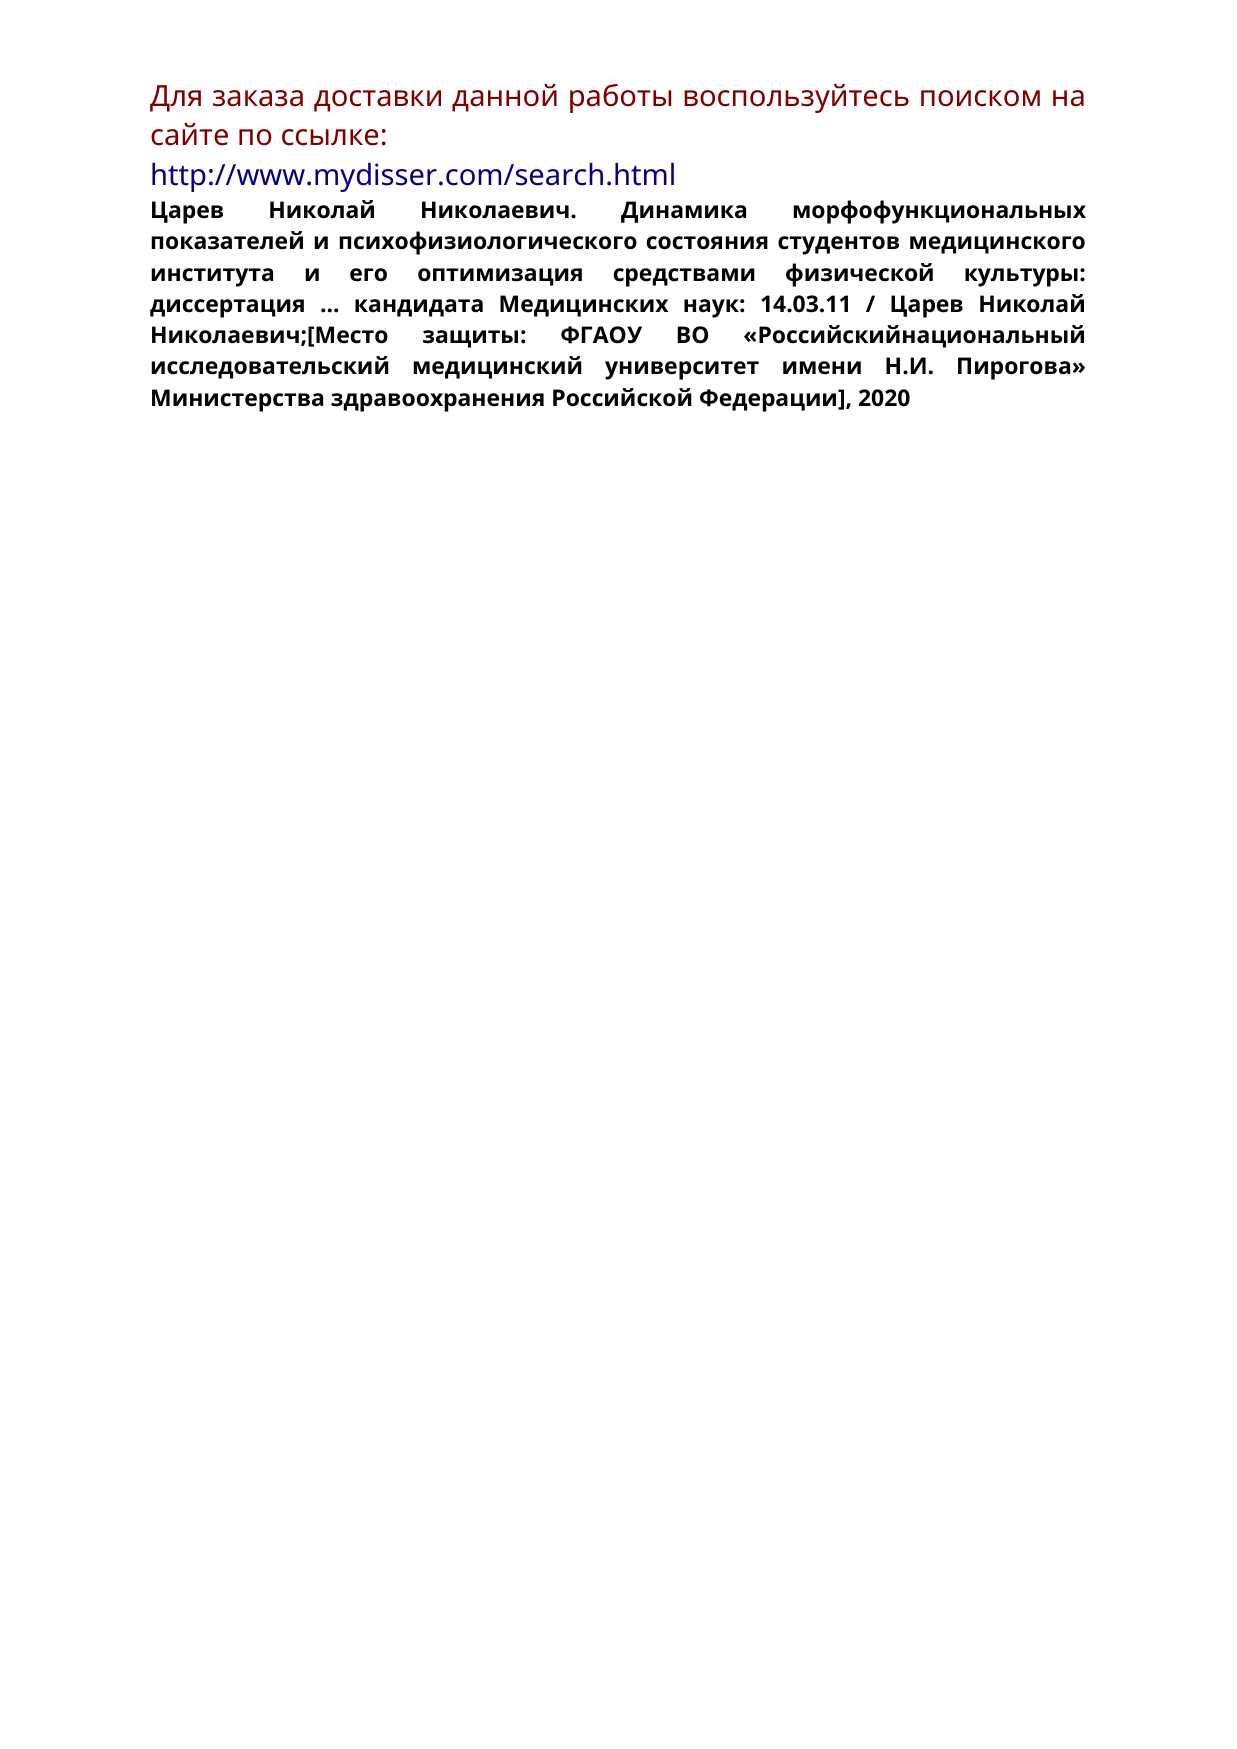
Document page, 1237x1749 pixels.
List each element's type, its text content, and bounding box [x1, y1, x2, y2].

text Царев Николай Николаевич. Динамика морфофункциональных показателей и психофизиологического состояния студентов медицинского института и его оптимизация средствами физической культуры: диссертация ... кандидата Медицинских наук: 14.03.11 / Царев Николай Николаевич;[Место защиты: ФГАОУ ВО «Российскийнациональный исследовательский медицинский университет имени Н.И. Пирогова» Министерства здравоохранения Российской Федерации], 2020 [150, 194, 1086, 413]
